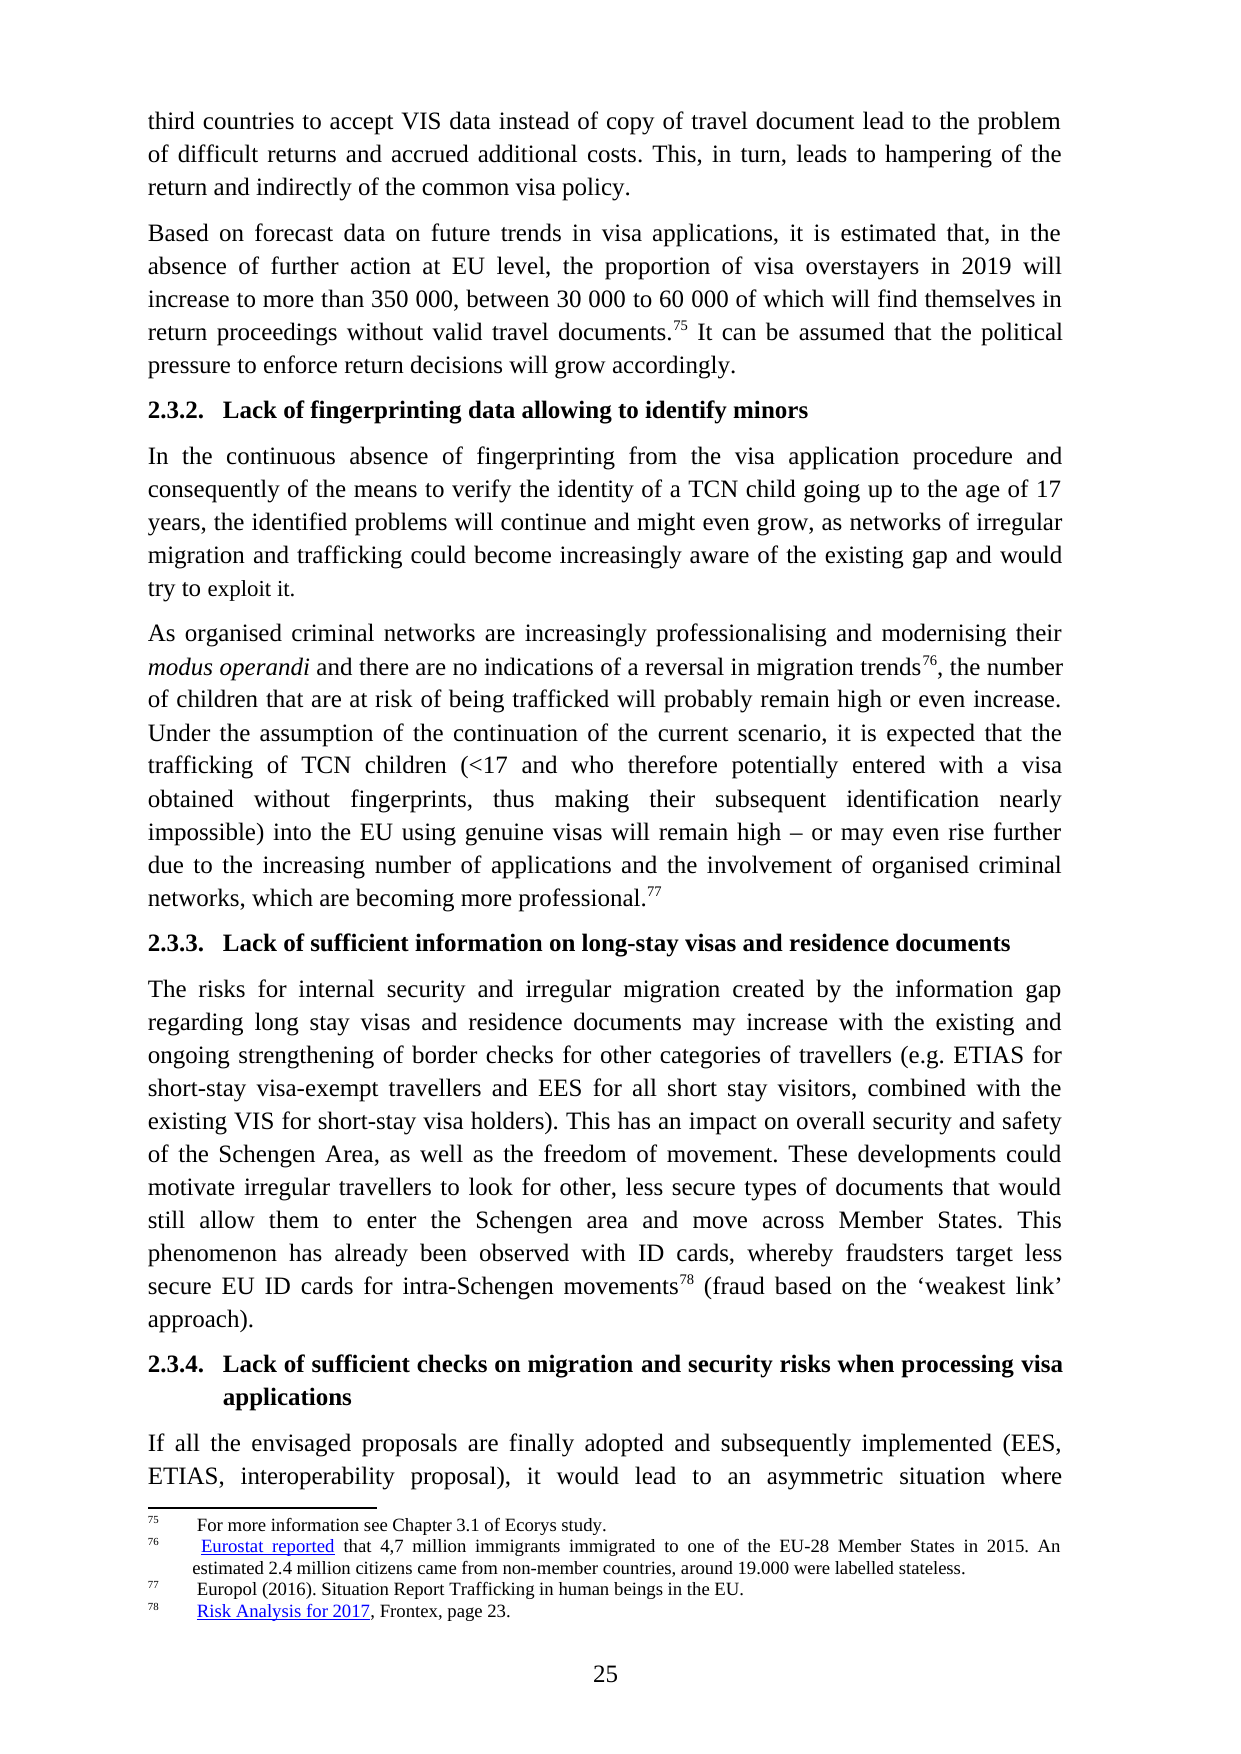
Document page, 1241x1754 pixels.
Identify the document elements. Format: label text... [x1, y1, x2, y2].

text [148, 1428, 1063, 1490]
subtitle Lack of sufficient information on long-stay visas and residence documents [148, 928, 1063, 957]
text Based on forecast data on future trends in visa applications, it is estimated that, in the absence of further action at EU level, the proportion of visa overstayers in 2019 will increase to more than 350 000, between 30 000 to 60 000 of which will find themselves in return proceedings without valid travel documents. It can be assumed that the political pressure to enforce return decisions will grow accordingly. [148, 218, 1063, 379]
text In the continuous absence of fingerprinting from the visa application procedure and consequently of the means to verify the identity of a TCN child going up to the age of 17 years, the identified problems will continue and might even grow, as networks of irregular migration and trafficking could become increasingly aware of the existing gap and would try to exploit it. [148, 441, 1063, 602]
text As organised criminal networks are increasingly professionalising and modernising their modus operandi and there are no indications of a reversal in migration trends, the number of children that are at risk of being trafficked will probably remain high or even increase. Under the assumption of the continuation of the current scenario, it is expected that the trafficking of TCN children (<17 and who therefore potentially entered with a visa obtained without fingerprints, thus making their subsequent identification nearly impossible) into the EU using genuine visas will remain high – or may even rise further due to the increasing number of applications and the involvement of organised criminal networks, which are becoming more professional. [148, 618, 1063, 911]
subtitle Lack of fingerprinting data allowing to identify minors [148, 395, 1063, 424]
subtitle Lack of sufficient checks on migration and security risks when processing visa applications [148, 1349, 1063, 1411]
text The risks for internal security and irregular migration created by the information gap regarding long stay visas and residence documents may increase with the existing and ongoing strengthening of border checks for other categories of travellers (e.g. ETIAS for short-stay visa-exempt travellers and EES for all short stay visitors, combined with the existing VIS for short-stay visa holders). This has an impact on overall security and safety of the Schengen Area, as well as the freedom of movement. These developments could motivate irregular travellers to look for other, less secure types of documents that would still allow them to enter the Schengen area and move across Member States. This phenomenon has already been observed with ID cards, whereby fraudsters target less secure EU ID cards for intra-Schengen movements (fraud based on the ‘weakest link’ approach). [148, 974, 1063, 1333]
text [148, 106, 1063, 201]
